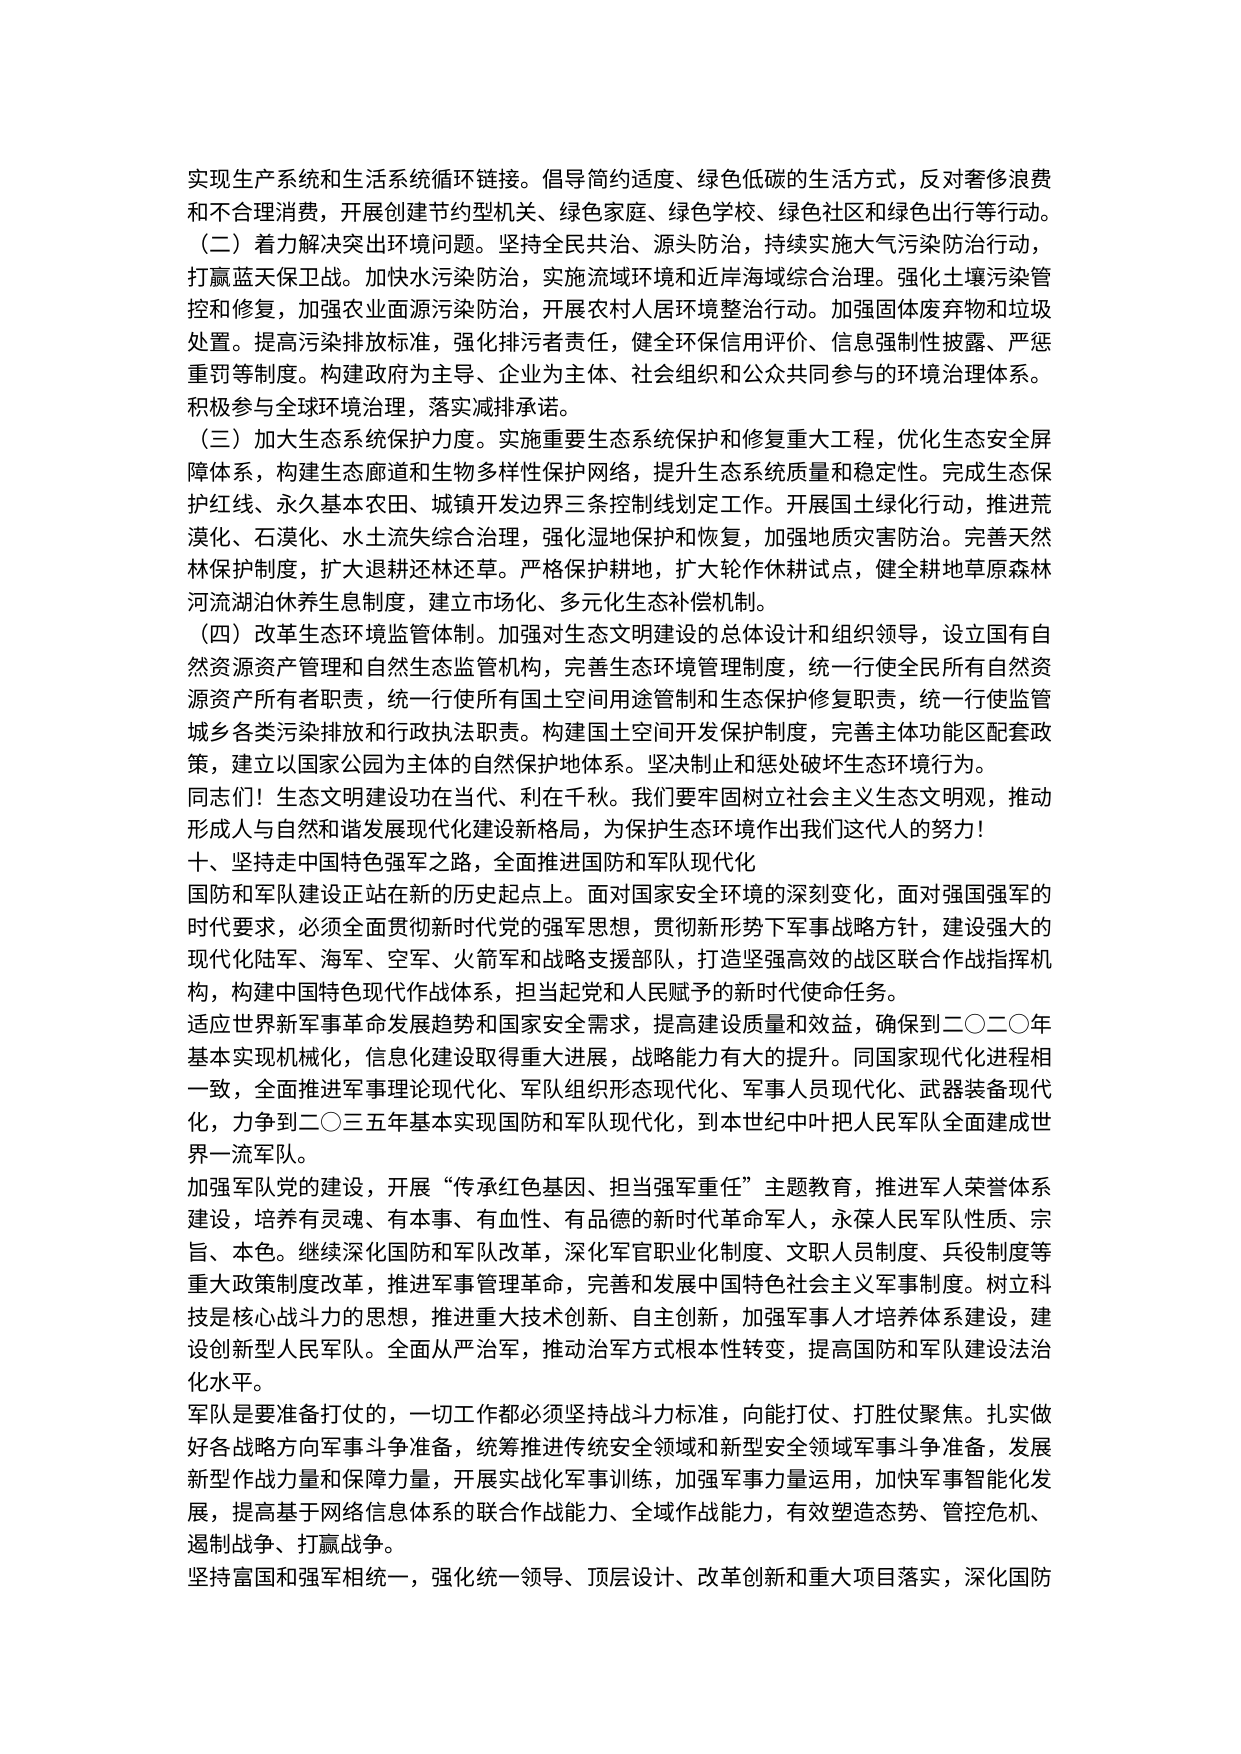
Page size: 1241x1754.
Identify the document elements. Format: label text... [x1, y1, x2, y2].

text （二）着力解决突出环境问题。坚持全民共治、源头防治，持续实施大气污染防治行动，打赢蓝天保卫战。加快水污染防治，实施流域环境和近岸海域综合治理。强化土壤污染管控和修复，加强农业面源污染防治，开展农村人居环境整治行动。加强固体废弃物和垃圾处置。提高污染排放标准，强化排污者责任，健全环保信用评价、信息强制性披露、严惩重罚等制度。构建政府为主导、企业为主体、社会组织和公众共同参与的环境治理体系。积极参与全球环境治理，落实减排承诺。 [187, 227, 1053, 422]
text 十、坚持走中国特色强军之路，全面推进国防和军队现代化 [187, 844, 1053, 877]
text （三）加大生态系统保护力度。实施重要生态系统保护和修复重大工程，优化生态安全屏障体系，构建生态廊道和生物多样性保护网络，提升生态系统质量和稳定性。完成生态保护红线、永久基本农田、城镇开发边界三条控制线划定工作。开展国土绿化行动，推进荒漠化、石漠化、水土流失综合治理，强化湿地保护和恢复，加强地质灾害防治。完善天然林保护制度，扩大退耕还林还草。严格保护耕地，扩大轮作休耕试点，健全耕地草原森林河流湖泊休养生息制度，建立市场化、多元化生态补偿机制。 [187, 422, 1053, 617]
text 国防和军队建设正站在新的历史起点上。面对国家安全环境的深刻变化，面对强国强军的时代要求，必须全面贯彻新时代党的强军思想，贯彻新形势下军事战略方针，建设强大的现代化陆军、海军、空军、火箭军和战略支援部队，打造坚强高效的战区联合作战指挥机构，构建中国特色现代作战体系，担当起党和人民赋予的新时代使命任务。 [187, 877, 1053, 1007]
text 加强军队党的建设，开展“传承红色基因、担当强军重任”主题教育，推进军人荣誉体系建设，培养有灵魂、有本事、有血性、有品德的新时代革命军人，永葆人民军队性质、宗旨、本色。继续深化国防和军队改革，深化军官职业化制度、文职人员制度、兵役制度等重大政策制度改革，推进军事管理革命，完善和发展中国特色社会主义军事制度。树立科技是核心战斗力的思想，推进重大技术创新、自主创新，加强军事人才培养体系建设，建设创新型人民军队。全面从严治军，推动治军方式根本性转变，提高国防和军队建设法治化水平。 [187, 1169, 1053, 1397]
text 军队是要准备打仗的，一切工作都必须坚持战斗力标准，向能打仗、打胜仗聚焦。扎实做好各战略方向军事斗争准备，统筹推进传统安全领域和新型安全领域军事斗争准备，发展新型作战力量和保障力量，开展实战化军事训练，加强军事力量运用，加快军事智能化发展，提高基于网络信息体系的联合作战能力、全域作战能力，有效塑造态势、管控危机、遏制战争、打赢战争。 [187, 1397, 1053, 1559]
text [187, 1559, 1053, 1592]
text （四）改革生态环境监管体制。加强对生态文明建设的总体设计和组织领导，设立国有自然资源资产管理和自然生态监管机构，完善生态环境管理制度，统一行使全民所有自然资源资产所有者职责，统一行使所有国土空间用途管制和生态保护修复职责，统一行使监管城乡各类污染排放和行政执法职责。构建国土空间开发保护制度，完善主体功能区配套政策，建立以国家公园为主体的自然保护地体系。坚决制止和惩处破坏生态环境行为。 [187, 617, 1053, 779]
text 适应世界新军事革命发展趋势和国家安全需求，提高建设质量和效益，确保到二○二○年基本实现机械化，信息化建设取得重大进展，战略能力有大的提升。同国家现代化进程相一致，全面推进军事理论现代化、军队组织形态现代化、军事人员现代化、武器装备现代化，力争到二○三五年基本实现国防和军队现代化，到本世纪中叶把人民军队全面建成世界一流军队。 [187, 1007, 1053, 1169]
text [187, 162, 1053, 227]
text 同志们！生态文明建设功在当代、利在千秋。我们要牢固树立社会主义生态文明观，推动形成人与自然和谐发展现代化建设新格局，为保护生态环境作出我们这代人的努力！ [187, 779, 1053, 844]
